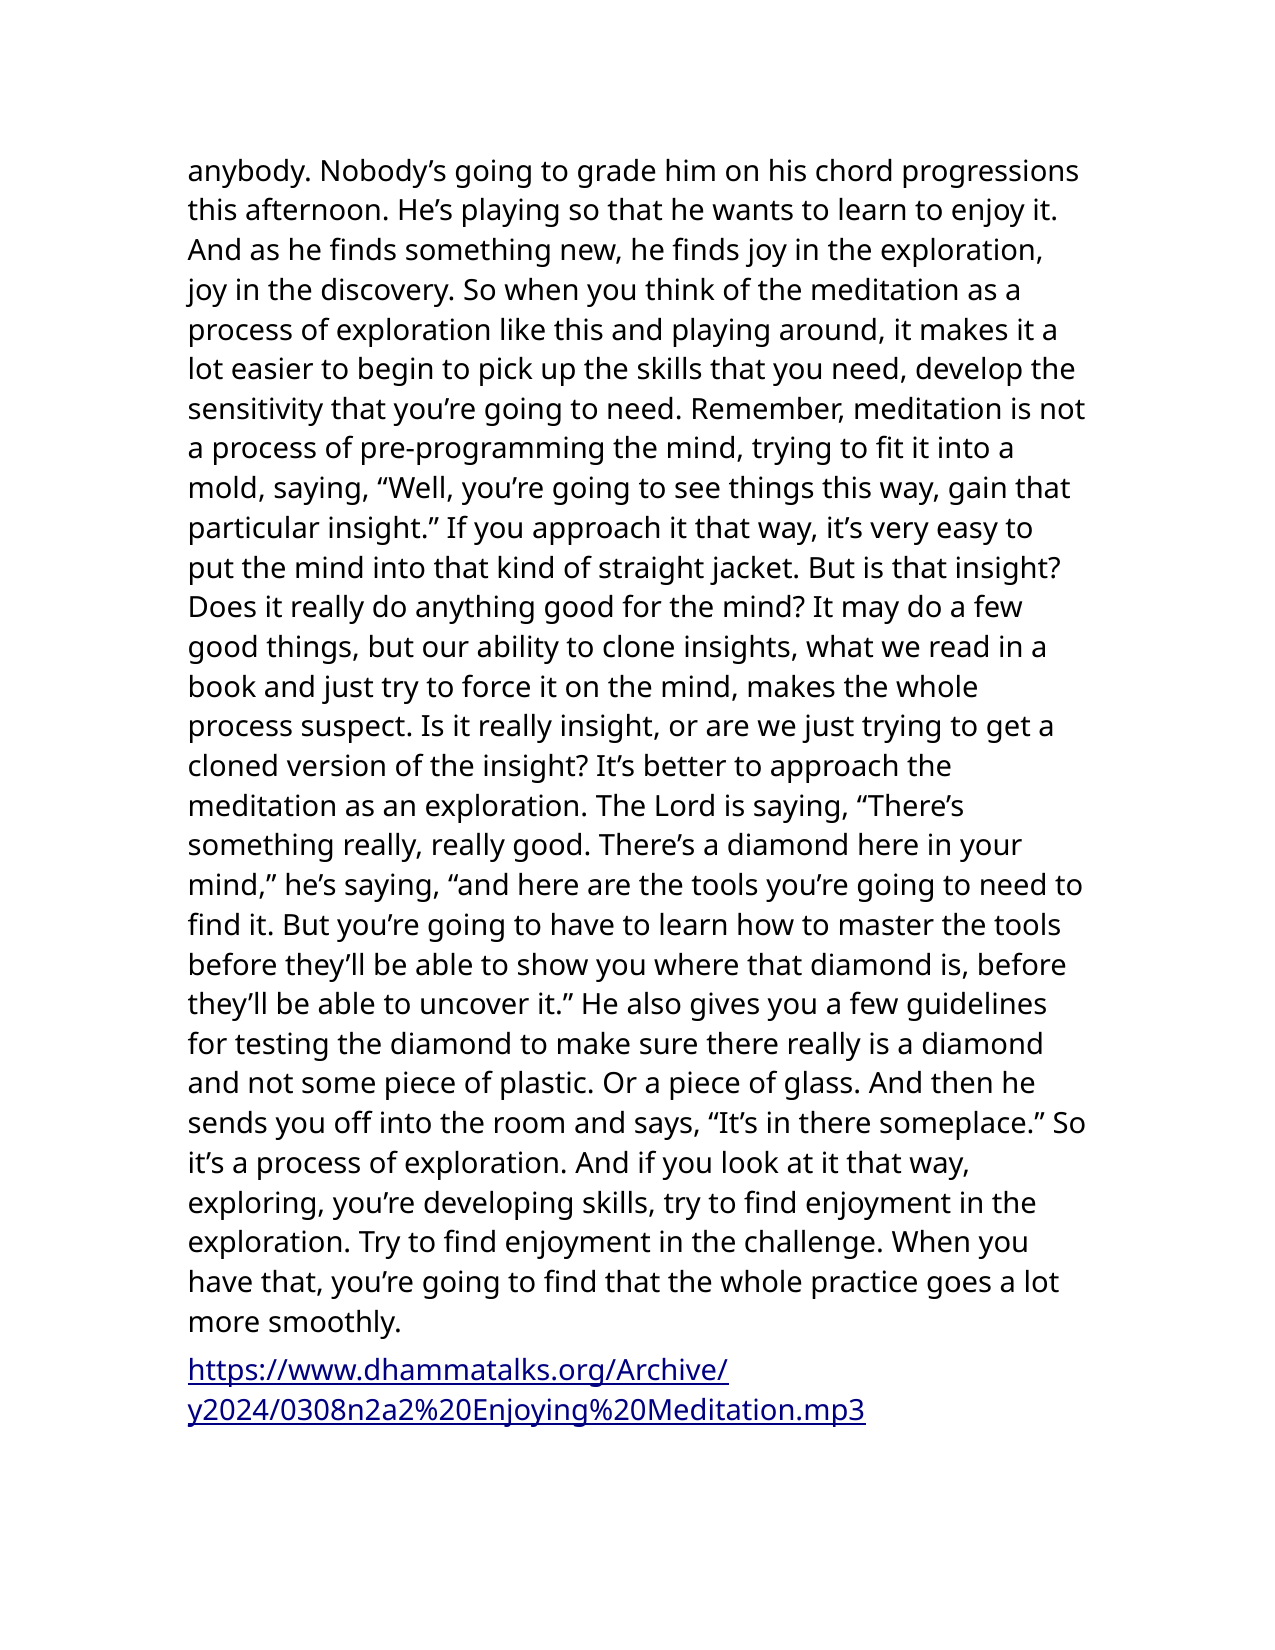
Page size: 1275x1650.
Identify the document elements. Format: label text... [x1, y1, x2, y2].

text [187, 150, 1087, 1341]
text https://www.dhammatalks.org/Archive/y2024/0308n2a2%20Enjoying%20Meditation.mp3 [187, 1349, 1087, 1429]
